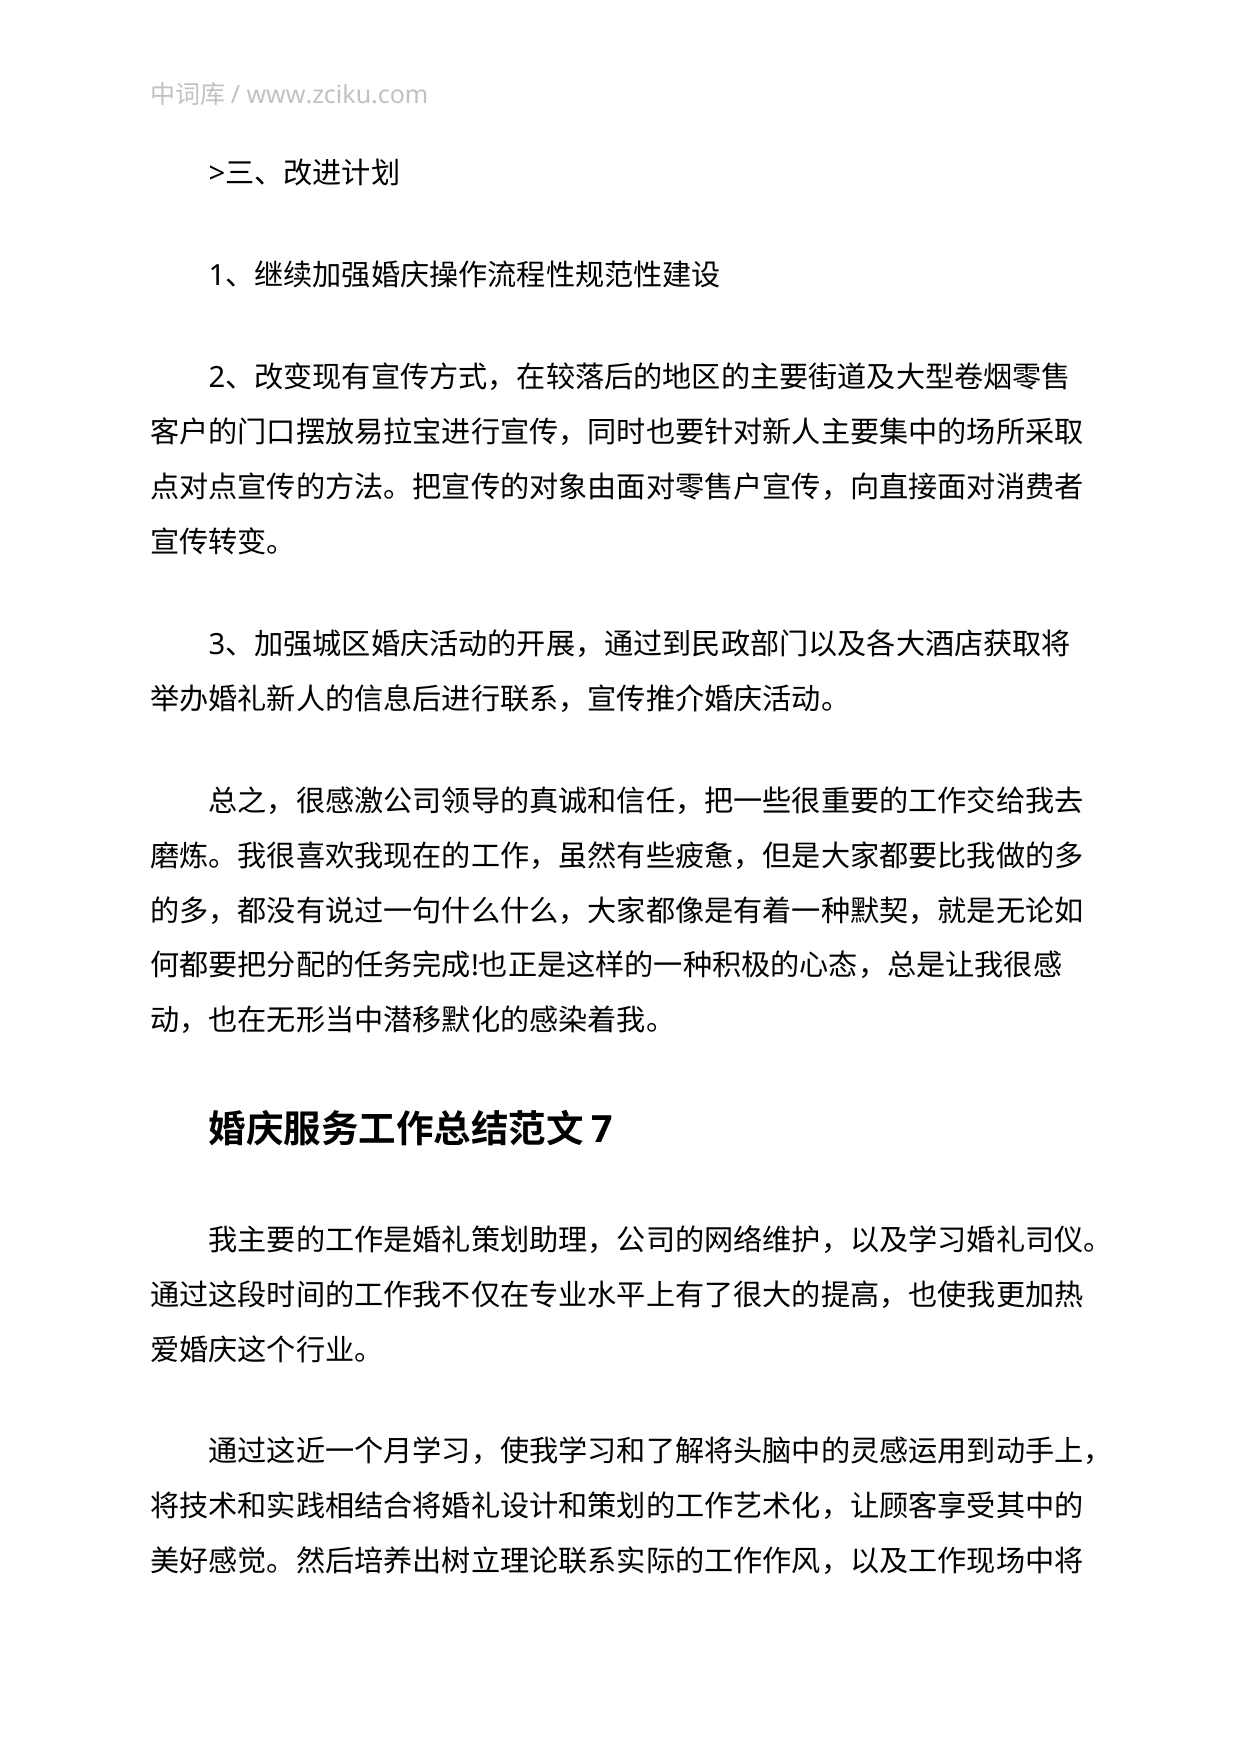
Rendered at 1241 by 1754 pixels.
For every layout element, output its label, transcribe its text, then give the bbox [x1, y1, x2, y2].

text 3、加强城区婚庆活动的开展，通过到民政部门以及各大酒店获取将举办婚礼新人的信息后进行联系，宣传推介婚庆活动。 [150, 621, 1090, 718]
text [150, 1428, 1090, 1580]
text 婚庆服务工作总结范文7 [150, 1099, 1090, 1153]
text >三、改进计划 [150, 150, 1090, 192]
text 2、改变现有宣传方式，在较落后的地区的主要街道及大型卷烟零售客户的门口摆放易拉宝进行宣传，同时也要针对新人主要集中的场所采取点对点宣传的方法。把宣传的对象由面对零售户宣传，向直接面对消费者宣传转变。 [150, 354, 1090, 561]
text 总之，很感激公司领导的真诚和信任，把一些很重要的工作交给我去磨炼。我很喜欢我现在的工作，虽然有些疲惫，但是大家都要比我做的多的多，都没有说过一句什么什么，大家都像是有着一种默契，就是无论如何都要把分配的任务完成!也正是这样的一种积极的心态，总是让我很感动，也在无形当中潜移默化的感染着我。 [150, 777, 1090, 1039]
text 1、继续加强婚庆操作流程性规范性建设 [150, 252, 1090, 294]
text 我主要的工作是婚礼策划助理，公司的网络维护，以及学习婚礼司仪。通过这段时间的工作我不仅在专业水平上有了很大的提高，也使我更加热爱婚庆这个行业。 [150, 1216, 1090, 1368]
